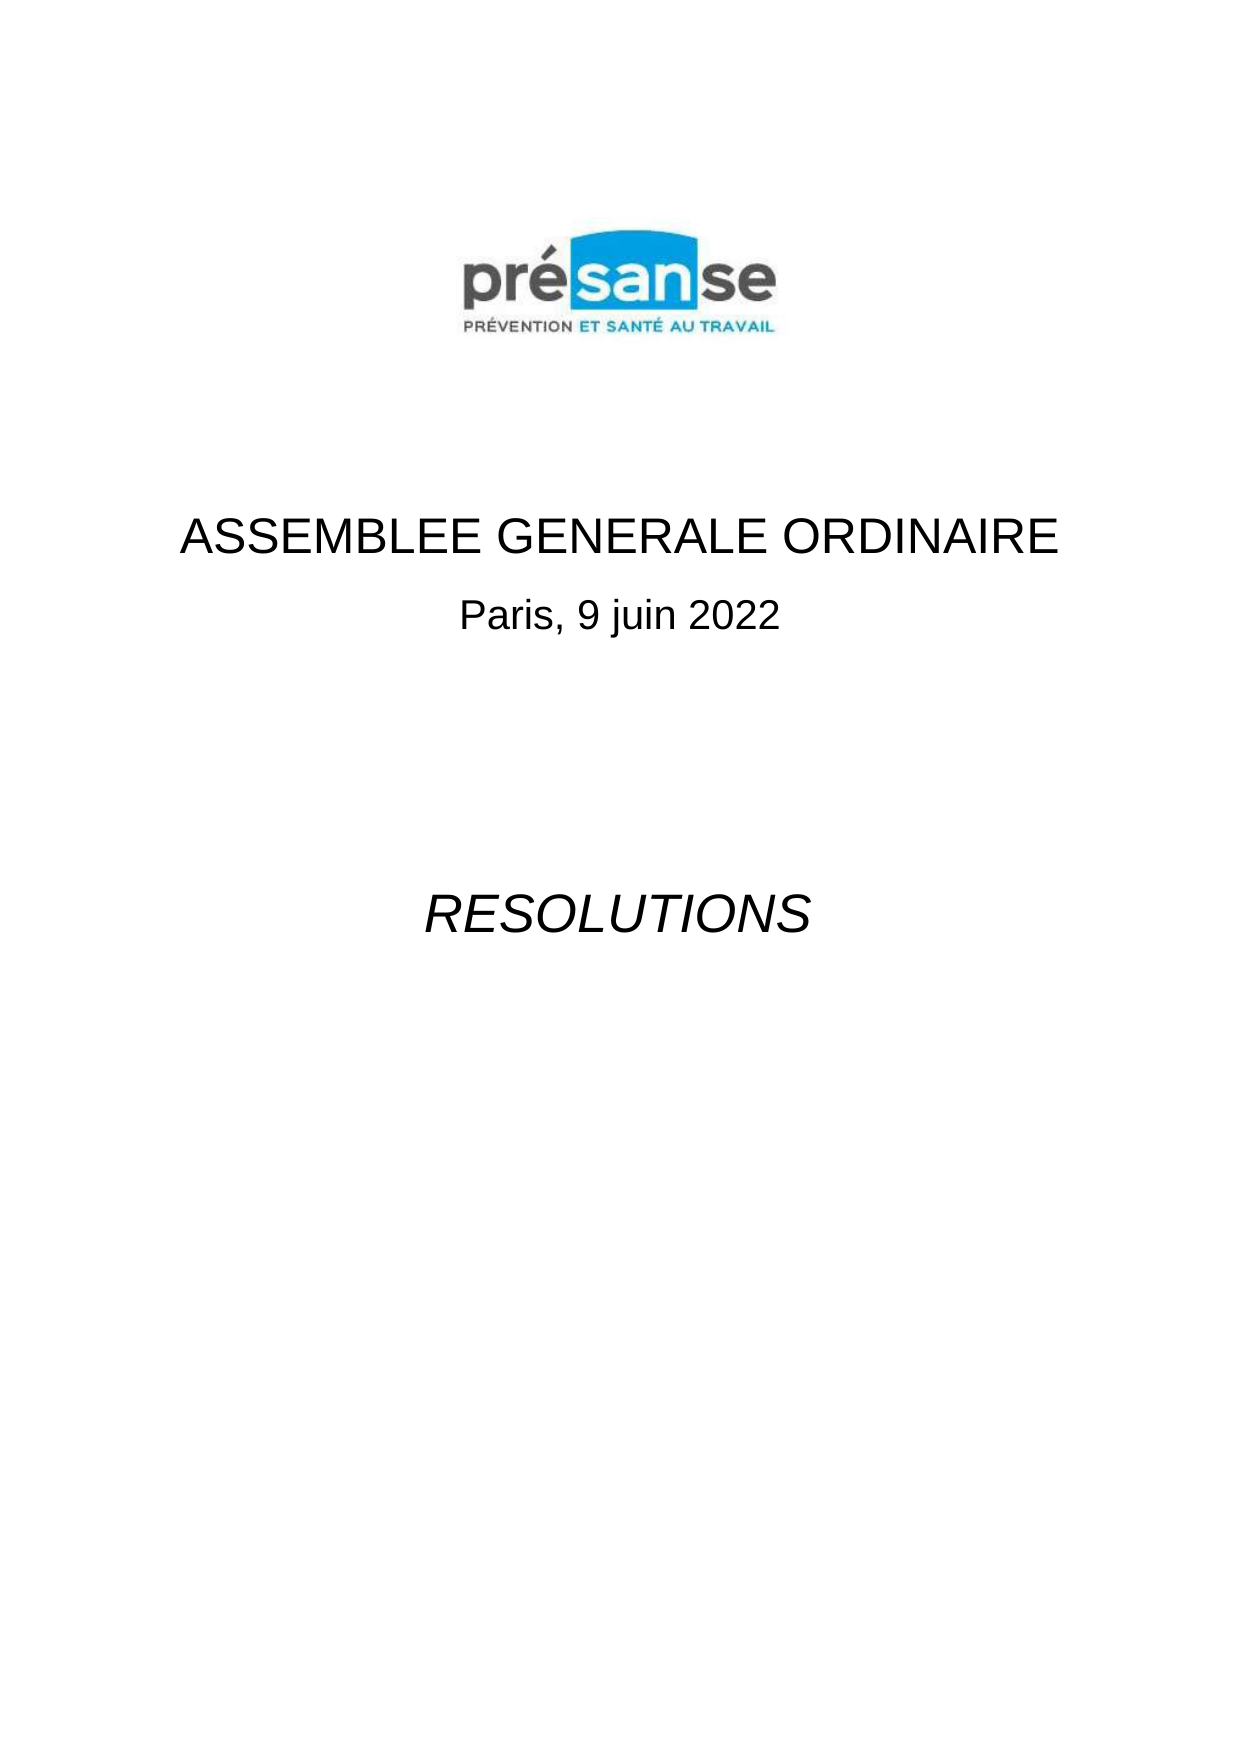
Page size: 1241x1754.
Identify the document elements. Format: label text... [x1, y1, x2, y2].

picture [456, 217, 788, 344]
text ASSEMBLEE GENERALE ORDINAIRE Paris, 9 juin 2022 [171, 506, 1069, 639]
text RESOLUTIONS [171, 882, 1069, 944]
